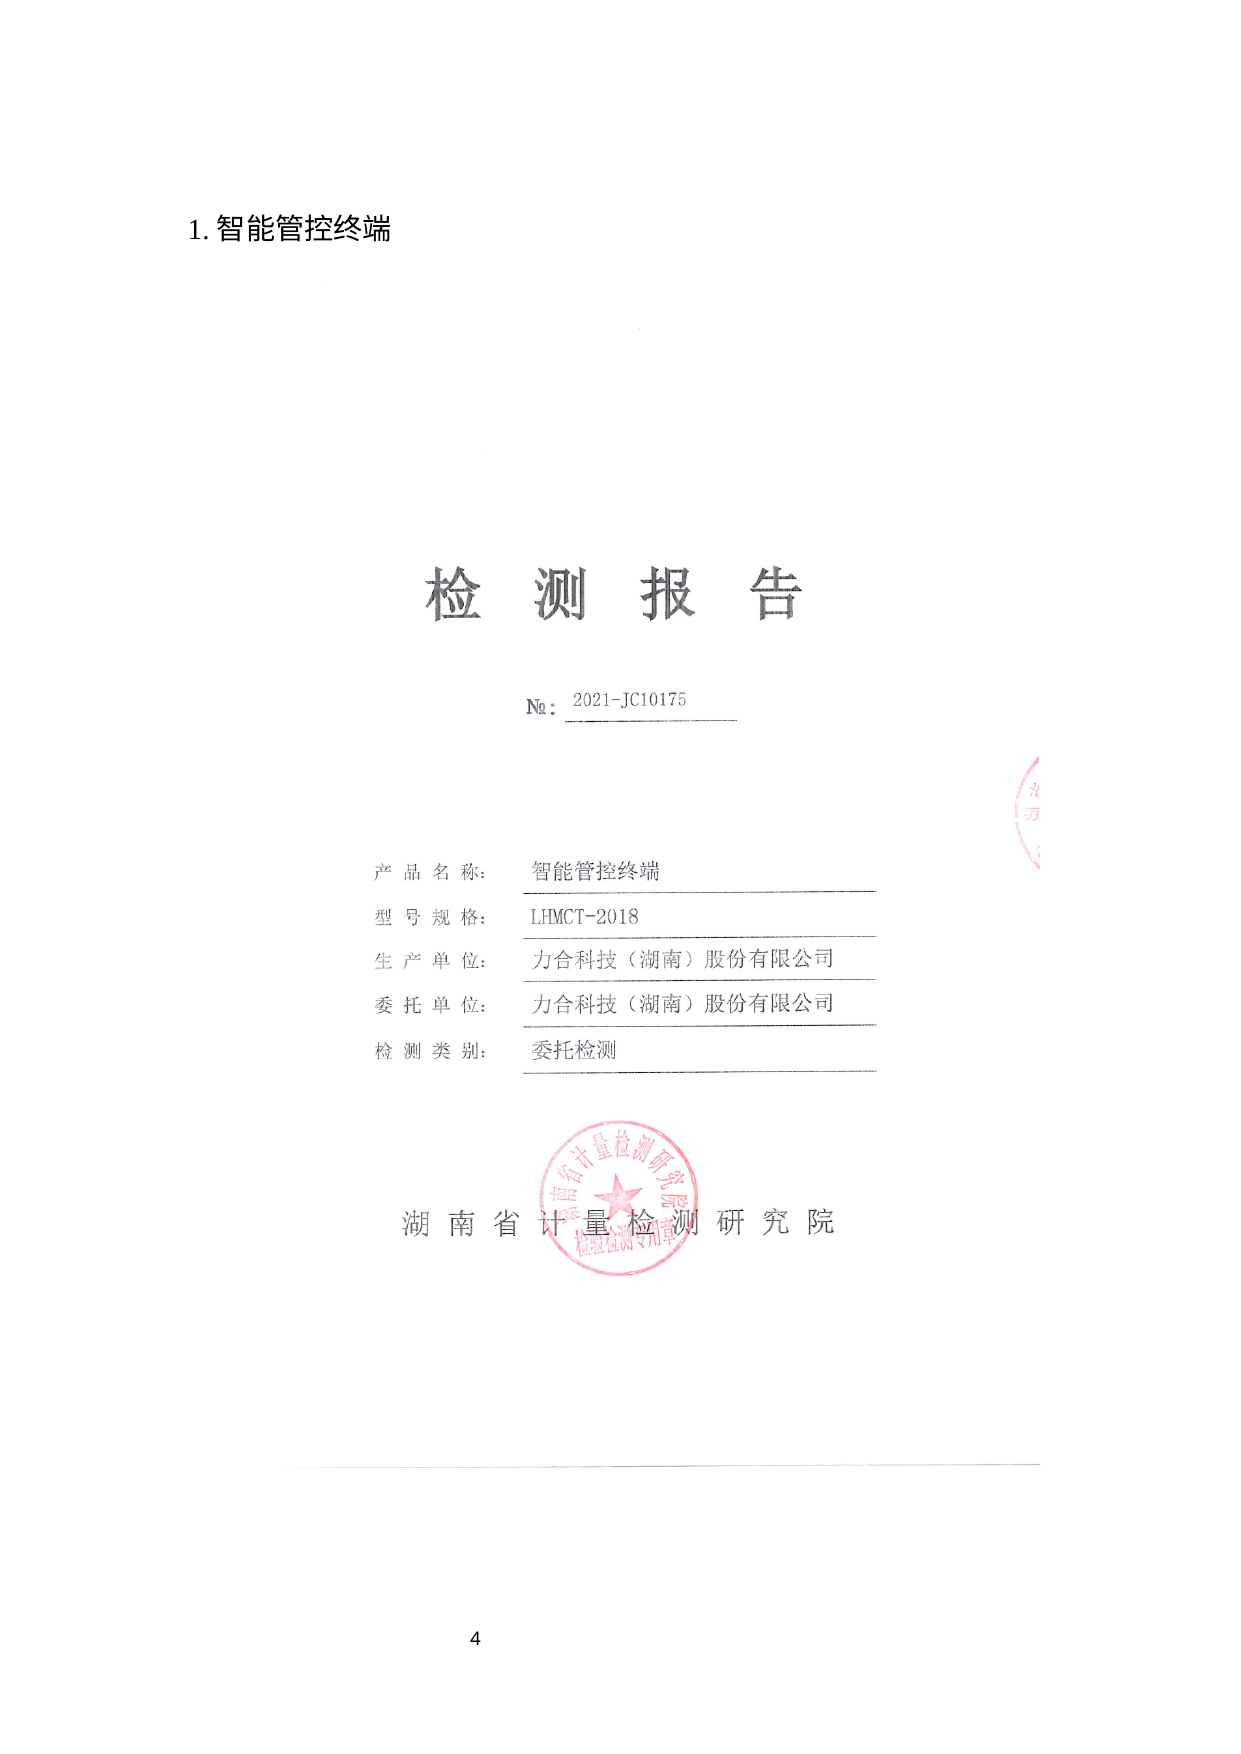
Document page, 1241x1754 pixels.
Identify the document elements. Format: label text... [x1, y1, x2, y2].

picture [187, 267, 1053, 1491]
subtitle 智能管控终端 [187, 194, 1053, 259]
